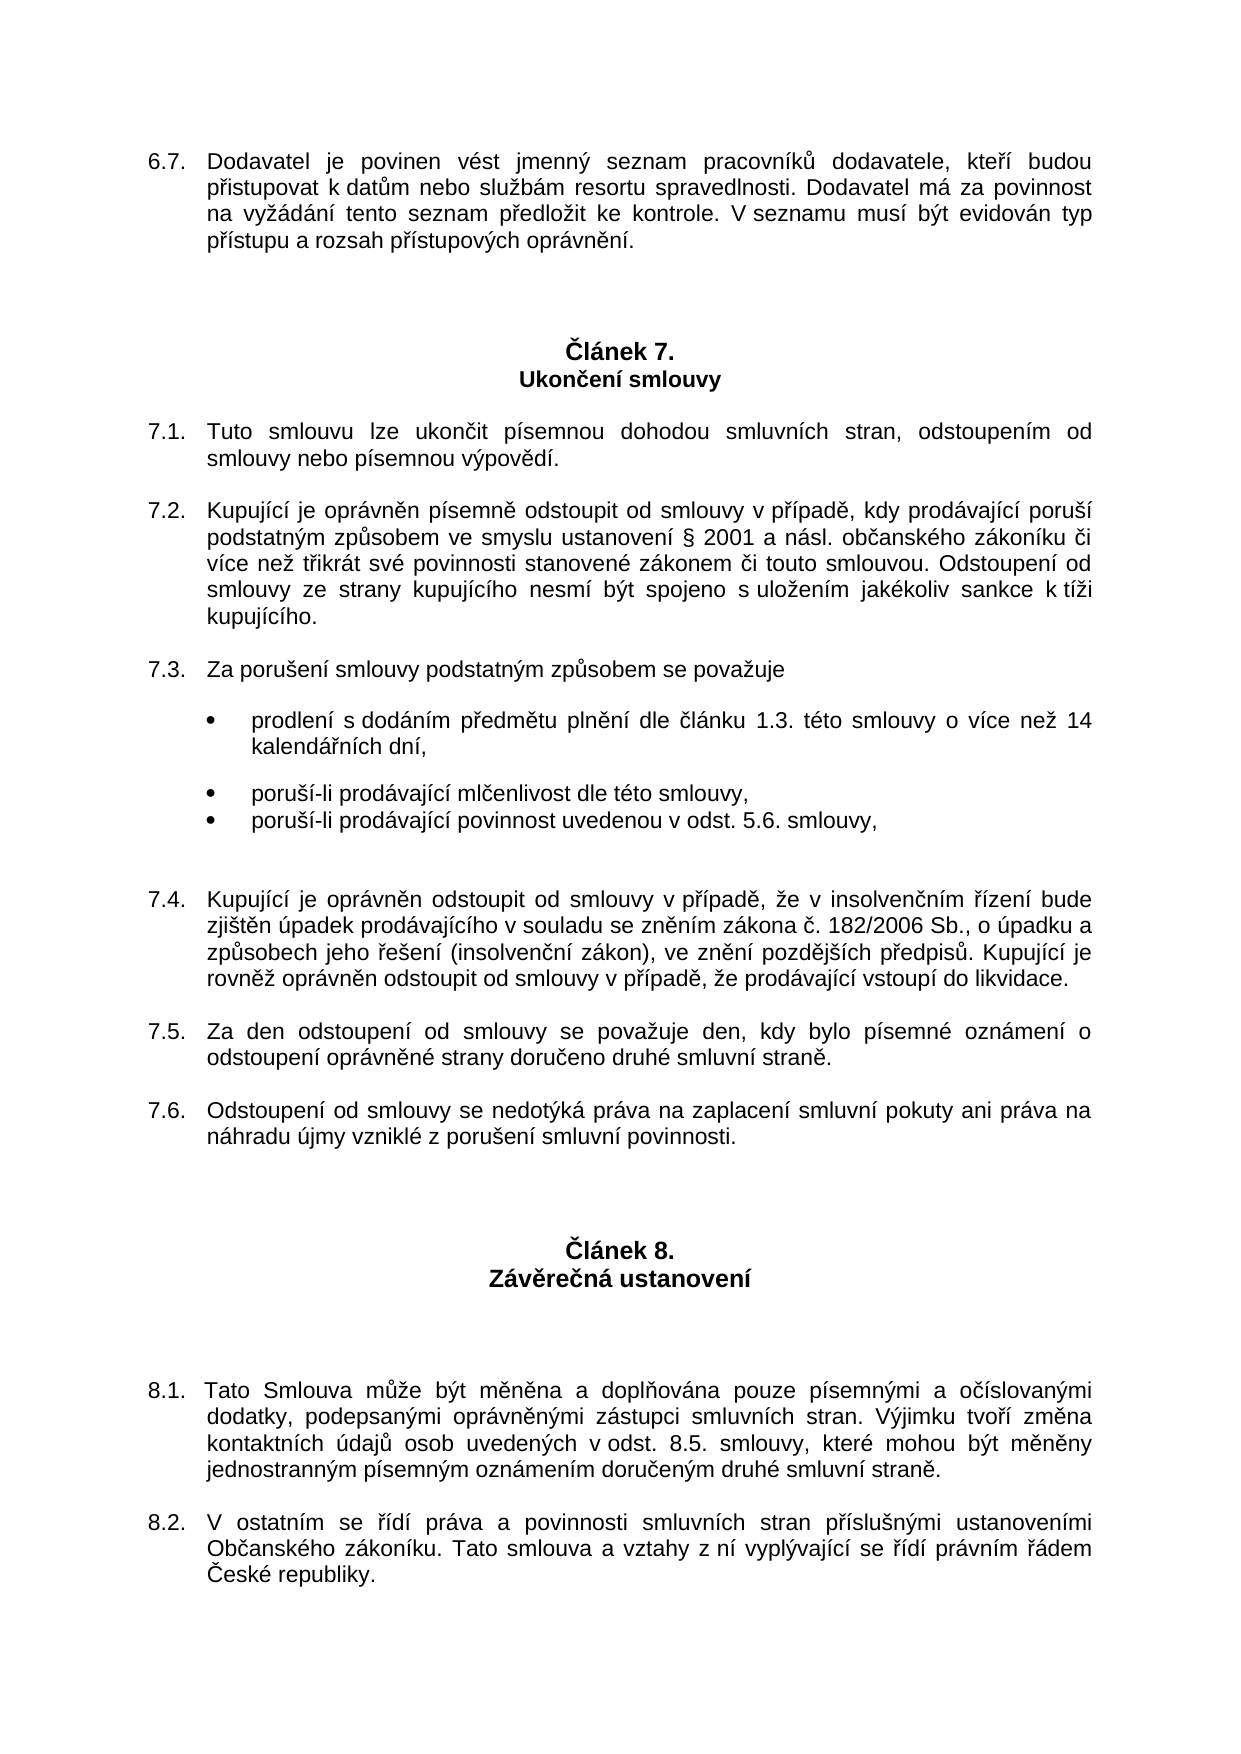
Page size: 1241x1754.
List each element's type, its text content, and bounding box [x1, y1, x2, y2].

list poruší-li prodávající mlčenlivost dle této smlouvy, [207, 780, 1093, 807]
list Dodavatel je povinen vést jmenný seznam pracovníků dodavatele, kteří budou přistupovat k datům nebo službám resortu spravedlnosti. Dodavatel má za povinnost na vyžádání tento seznam předložit ke kontrole. V seznamu musí být evidován typ přístupu a rozsah přístupových oprávnění. [148, 148, 1093, 253]
list poruší-li prodávající povinnost uvedenou v odst. 5.6. smlouvy, [207, 807, 1093, 833]
text Článek 8. [148, 1236, 1093, 1264]
list Kupující je oprávněn písemně odstoupit od smlouvy v případě, kdy prodávající poruší podstatným způsobem ve smyslu ustanovení § 2001 a násl. občanského zákoníku či více než třikrát své povinnosti stanovené zákonem či touto smlouvou. Odstoupení od smlouvy ze strany kupujícího nesmí být spojeno s uložením jakékoliv sankce k tíži kupujícího. [148, 497, 1093, 629]
list Za porušení smlouvy podstatným způsobem se považuje [148, 656, 1093, 682]
list Tato Smlouva může být měněna a doplňována pouze písemnými a očíslovanými dodatky, podepsanými oprávněnými zástupci smluvních stran. Výjimku tvoří změna kontaktních údajů osob uvedených v odst. 8.5. smlouvy, které mohou být měněny jednostranným písemným oznámením doručeným druhé smluvní straně. [148, 1377, 1093, 1482]
text Článek 7. [148, 337, 1093, 366]
list prodlení s dodáním předmětu plnění dle článku 1.3. této smlouvy o více než 14 kalendářních dní, [207, 707, 1093, 759]
list Odstoupení od smlouvy se nedotýká práva na zaplacení smluvní pokuty ani práva na náhradu újmy vzniklé z porušení smluvní povinnosti. [148, 1097, 1093, 1149]
list Tuto smlouvu lze ukončit písemnou dohodou smluvních stran, odstoupením od smlouvy nebo písemnou výpovědí. [148, 418, 1093, 471]
list V ostatním se řídí práva a povinnosti smluvních stran příslušnými ustanoveními Občanského zákoníku. Tato smlouva a vztahy z ní vyplývající se řídí právním řádem České republiky. [148, 1509, 1093, 1588]
text Závěrečná ustanovení [148, 1264, 1093, 1293]
list Kupující je oprávněn odstoupit od smlouvy v případě, že v insolvenčním řízení bude zjištěn úpadek prodávajícího v souladu se zněním zákona č. 182/2006 Sb., o úpadku a způsobech jeho řešení (insolvenční zákon), ve znění pozdějších předpisů. Kupující je rovněž oprávněn odstoupit od smlouvy v případě, že prodávající vstoupí do likvidace. [148, 886, 1093, 991]
text Ukončení smlouvy [148, 366, 1093, 392]
list Za den odstoupení od smlouvy se považuje den, kdy bylo písemné oznámení o odstoupení oprávněné strany doručeno druhé smluvní straně. [148, 1018, 1093, 1070]
